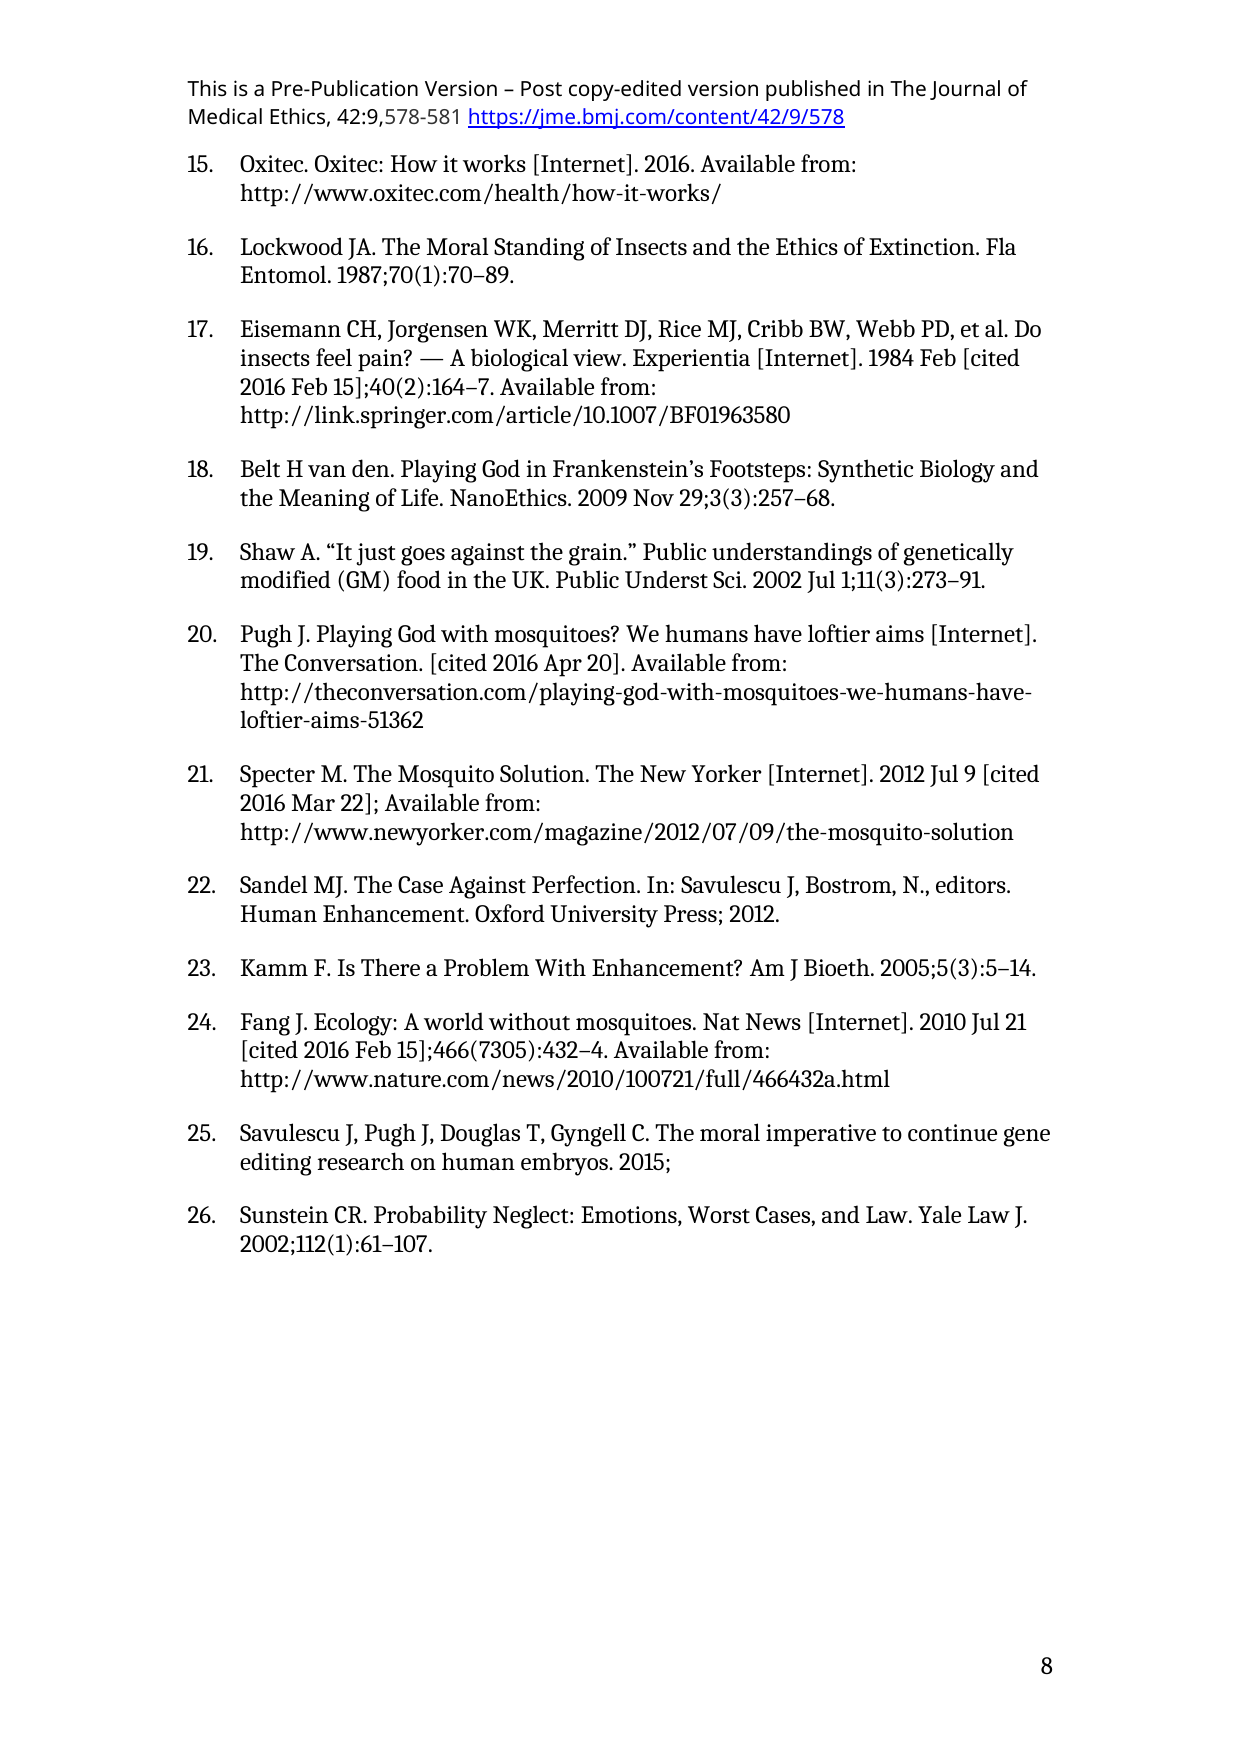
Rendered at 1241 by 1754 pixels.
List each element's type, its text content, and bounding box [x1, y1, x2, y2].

text 26. Sunstein CR. Probability Neglect: Emotions, Worst Cases, and Law. Yale Law J. 2002;112(1):61–107. [187, 1201, 1053, 1259]
text 16. Lockwood JA. The Moral Standing of Insects and the Ethics of Extinction. Fla Entomol. 1987;70(1):70–89. [187, 232, 1053, 290]
text 19. Shaw A. “It just goes against the grain.” Public understandings of genetically modified (GM) food in the UK. Public Underst Sci. 2002 Jul 1;11(3):273–91. [187, 537, 1053, 595]
text 17. Eisemann CH, Jorgensen WK, Merritt DJ, Rice MJ, Cribb BW, Webb PD, et al. Do insects feel pain? — A biological view. Experientia [Internet]. 1984 Feb [cited 2016 Feb 15];40(2):164–7. Available from: http://link.springer.com/article/10.1007/BF01963580 [187, 315, 1053, 430]
text 22. Sandel MJ. The Case Against Perfection. In: Savulescu J, Bostrom, N., editors. Human Enhancement. Oxford University Press; 2012. [187, 871, 1053, 929]
text 20. Pugh J. Playing God with mosquitoes? We humans have loftier aims [Internet]. The Conversation. [cited 2016 Apr 20]. Available from: http://theconversation.com/playing-god-with-mosquitoes-we-humans-have-loftier-aims-51362 [187, 620, 1053, 735]
text 24. Fang J. Ecology: A world without mosquitoes. Nat News [Internet]. 2010 Jul 21 [cited 2016 Feb 15];466(7305):432–4. Available from: http://www.nature.com/news/2010/100721/full/466432a.html [187, 1007, 1053, 1094]
text 15. Oxitec. Oxitec: How it works [Internet]. 2016. Available from: http://www.oxitec.com/health/how-it-works/ [187, 150, 1053, 207]
text 18. Belt H van den. Playing God in Frankenstein’s Footsteps: Synthetic Biology and the Meaning of Life. NanoEthics. 2009 Nov 29;3(3):257–68. [187, 455, 1053, 512]
text 21. Specter M. The Mosquito Solution. The New Yorker [Internet]. 2012 Jul 9 [cited 2016 Mar 22]; Available from: http://www.newyorker.com/magazine/2012/07/09/the-mosquito-solution [187, 760, 1053, 846]
text 23. Kamm F. Is There a Problem With Enhancement? Am J Bioeth. 2005;5(3):5–14. [187, 954, 1053, 982]
text 25. Savulescu J, Pugh J, Douglas T, Gyngell C. The moral imperative to continue gene editing research on human embryos. 2015; [187, 1119, 1053, 1176]
